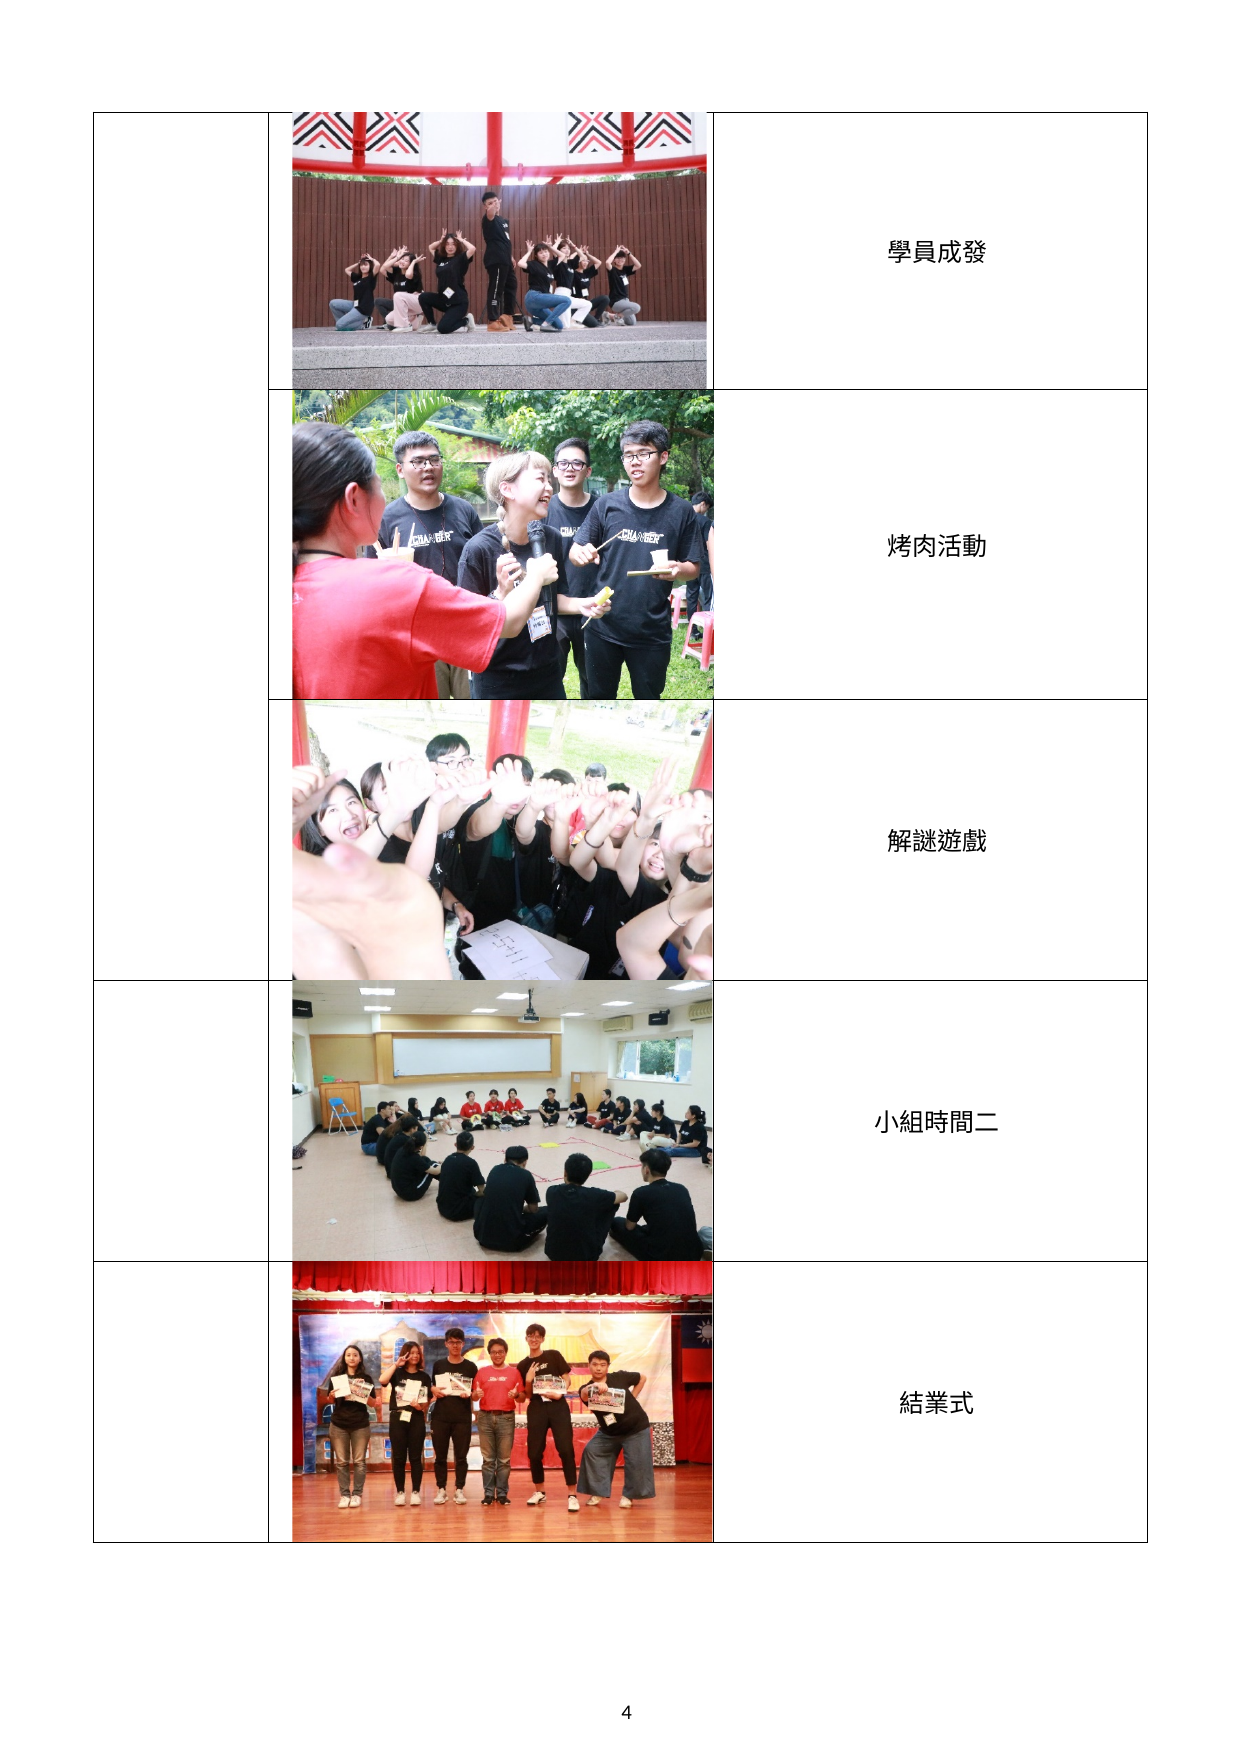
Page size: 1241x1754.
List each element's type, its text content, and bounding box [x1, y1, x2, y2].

table_cell 烤肉活動 [714, 390, 1147, 699]
picture [292, 112, 707, 389]
table_cell [269, 981, 292, 1261]
table_cell [707, 113, 713, 389]
table_cell [269, 1262, 292, 1542]
table_cell [269, 113, 292, 389]
table_cell 小組時間二 [714, 981, 1147, 1261]
table_cell [94, 1262, 268, 1542]
picture [292, 700, 713, 1542]
table_cell [269, 700, 292, 979]
picture [292, 390, 714, 699]
table_cell [94, 981, 268, 1261]
table_cell 學員成發 [714, 113, 1147, 389]
table_cell [269, 390, 292, 699]
table_cell 結業式 [714, 1262, 1147, 1542]
table_cell 解謎遊戲 [714, 700, 1147, 979]
